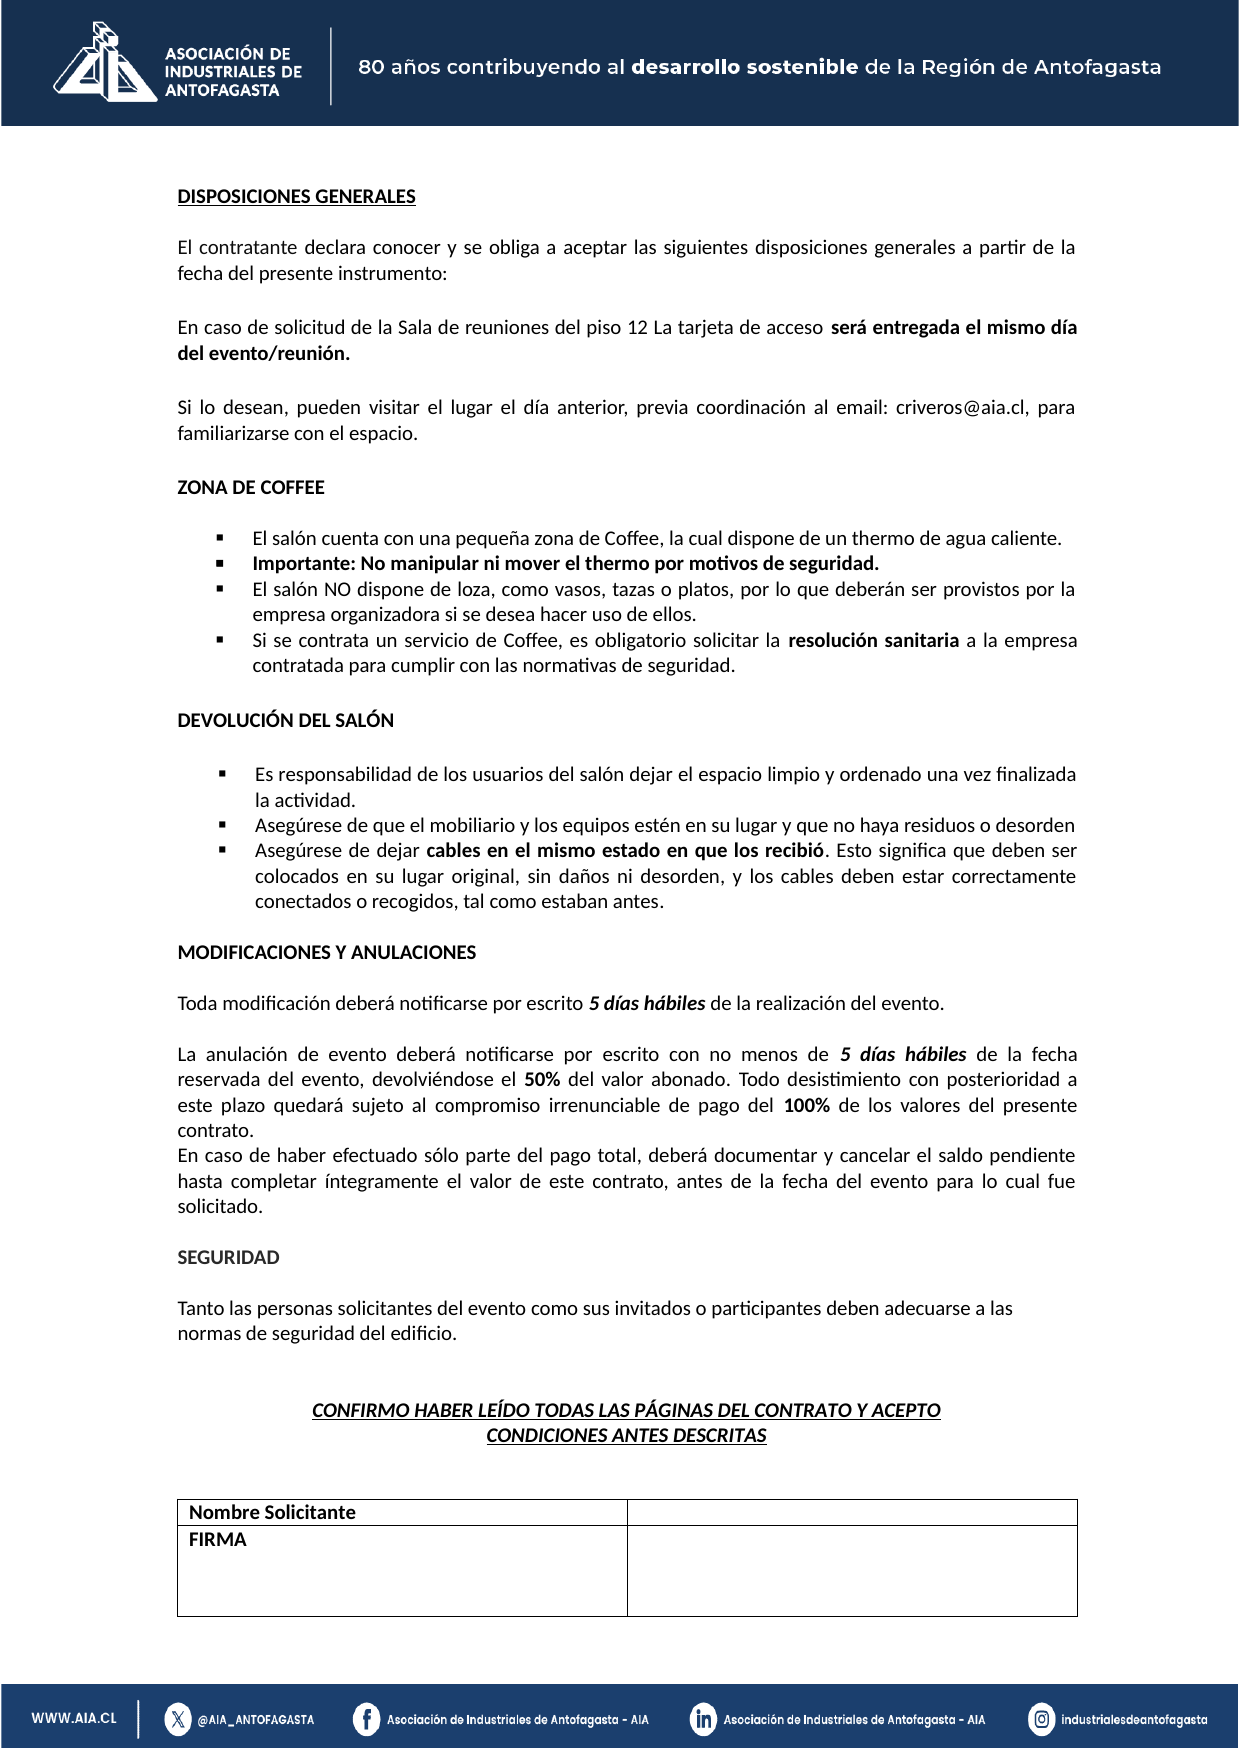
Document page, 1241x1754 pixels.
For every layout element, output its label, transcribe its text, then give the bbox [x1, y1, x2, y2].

list Si lo desean, pueden visitar el lugar el día anterior, previa coordinación al email: criveros@aia.cl, para familiarizarse con el espacio. [177, 394, 1078, 445]
text MODIFICACIONES Y ANULACIONES [177, 939, 1078, 965]
text DEVOLUCIÓN DEL SALÓN [177, 707, 1078, 732]
text Toda modificación deberá notificarse por escrito 5 días hábiles de la realización del evento. [177, 990, 1078, 1016]
text La anulación de evento deberá notificarse por escrito con no menos de 5 días hábiles de la fecha reservada del evento, devolviéndose el 50% del valor abonado. Todo desistimiento con posterioridad a este plazo quedará sujeto al compromiso irrenunciable de pago del 100% de los valores del presente contrato. [177, 1041, 1078, 1143]
text El contratante declara conocer y se obliga a aceptar las siguientes disposiciones generales a partir de la fecha del presente instrumento: [177, 234, 1078, 285]
table_cell [628, 1526, 1077, 1616]
list En caso de solicitud de la Sala de reuniones del piso 12 La tarjeta de acceso será entregada el mismo día del evento/reunión. [177, 314, 1078, 365]
table_header Nombre Solicitante [178, 1500, 627, 1525]
table_header [628, 1500, 1077, 1525]
text CONDICIONES ANTES DESCRITAS [177, 1422, 1078, 1448]
table_cell FIRMA [178, 1526, 627, 1616]
list Asegúrese de que el mobiliario y los equipos estén en su lugar y que no haya residuos o desorden [217, 812, 1078, 838]
text ZONA DE COFFEE [177, 474, 1078, 500]
text Tanto las personas solicitantes del evento como sus invitados o participantes deben adecuarse a las normas de seguridad del edificio. [177, 1295, 1078, 1346]
picture [0, 1684, 1238, 1747]
list El salón cuenta con una pequeña zona de Coffee, la cual dispone de un thermo de agua caliente. [215, 525, 1078, 551]
list Es responsabilidad de los usuarios del salón dejar el espacio limpio y ordenado una vez finalizada la actividad. [217, 761, 1078, 812]
list Asegúrese de dejar cables en el mismo estado en que los recibió. Esto significa que deben ser colocados en su lugar original, sin daños ni desorden, y los cables deben estar correctamente conectados o recogidos, tal como estaban antes. [217, 838, 1078, 914]
text CONFIRMO HABER LEÍDO TODAS LAS PÁGINAS DEL CONTRATO Y ACEPTO [177, 1397, 1078, 1422]
list Si se contrata un servicio de Coffee, es obligatorio solicitar la resolución sanitaria a la empresa contratada para cumplir con las normativas de seguridad. [215, 627, 1078, 678]
list Importante: No manipular ni mover el thermo por motivos de seguridad. [215, 551, 1078, 576]
text DISPOSICIONES GENERALES [177, 183, 1078, 209]
text En caso de haber efectuado sólo parte del pago total, deberá documentar y cancelar el saldo pendiente hasta completar íntegramente el valor de este contrato, antes de la fecha del evento para lo cual fue solicitado. [177, 1143, 1078, 1219]
list El salón NO dispone de loza, como vasos, tazas o platos, por lo que deberán ser provistos por la empresa organizadora si se desea hacer uso de ellos. [215, 576, 1078, 627]
text SEGURIDAD [177, 1244, 1078, 1270]
